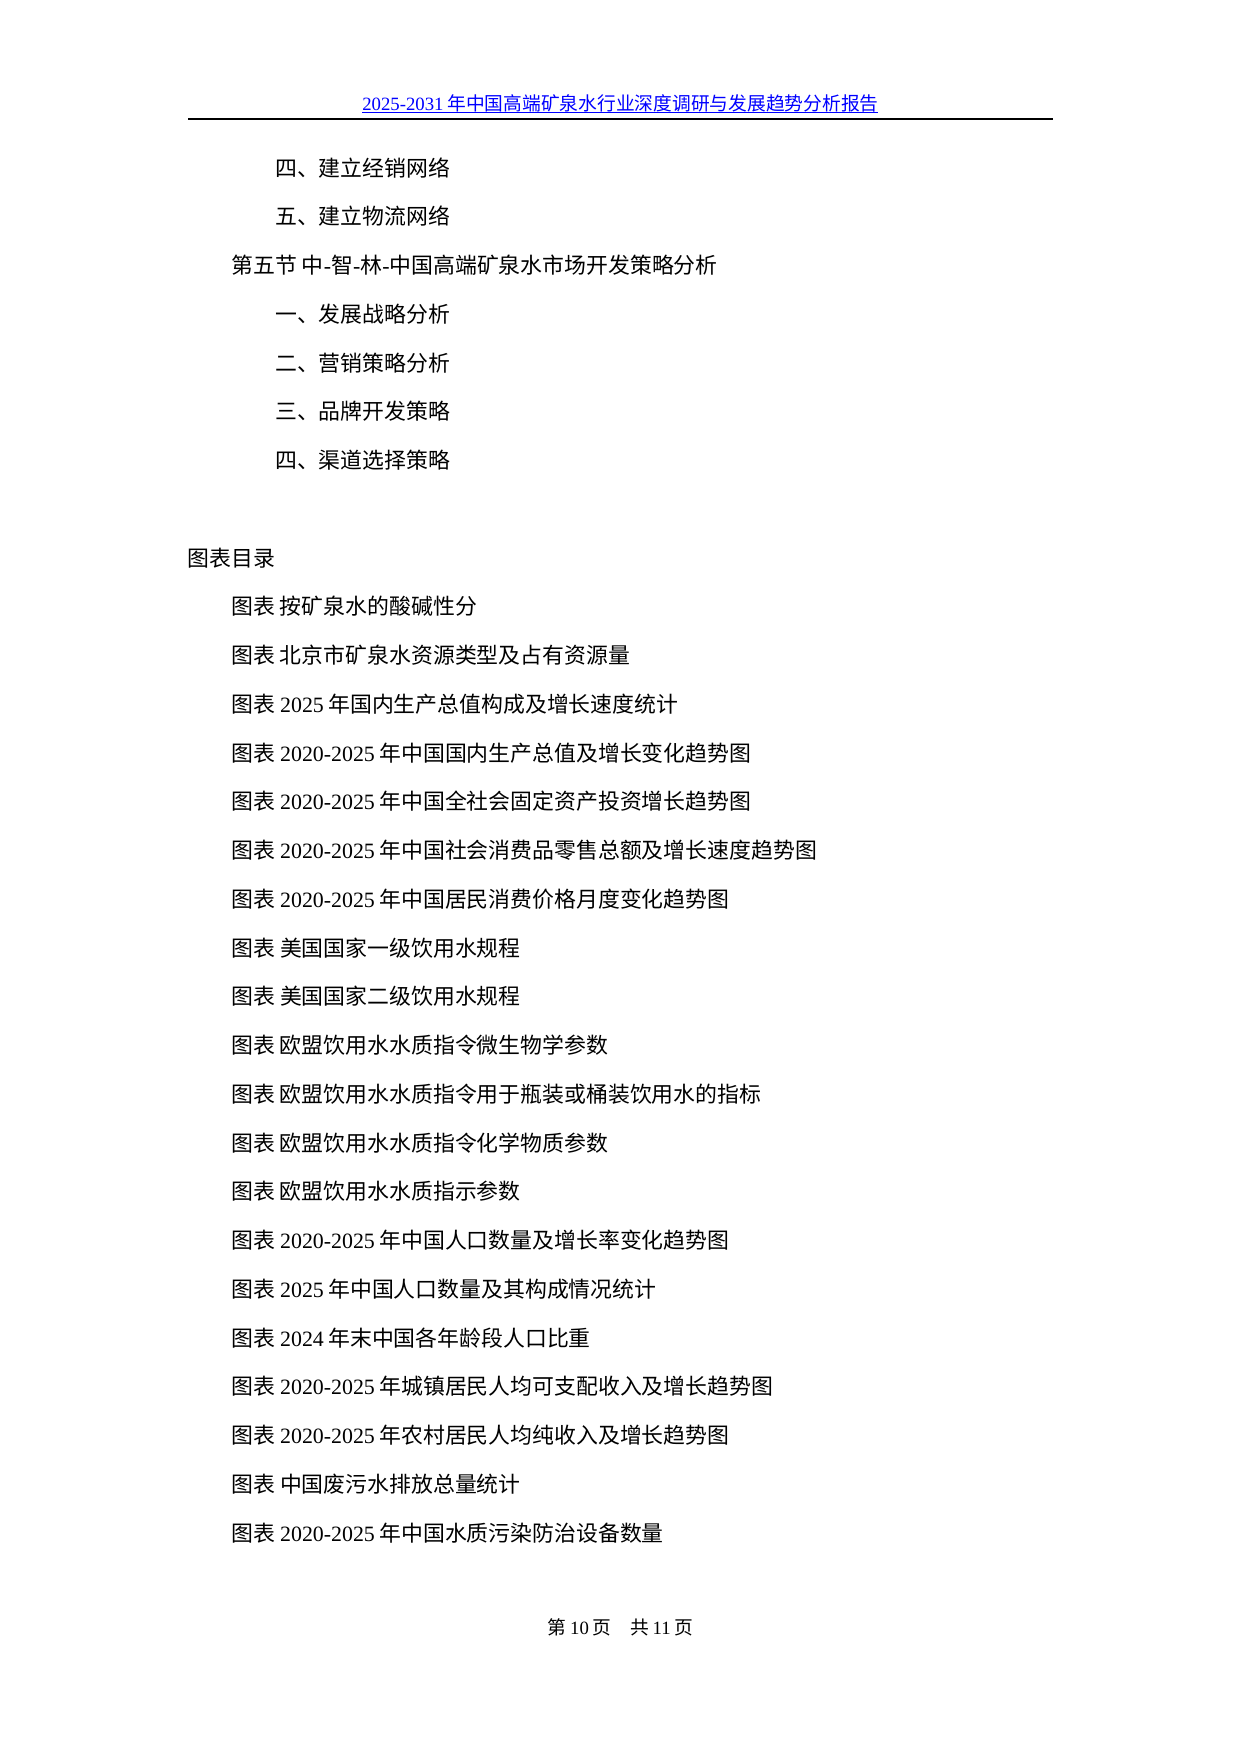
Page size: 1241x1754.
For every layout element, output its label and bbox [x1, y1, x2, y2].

text [187, 150, 1053, 1548]
